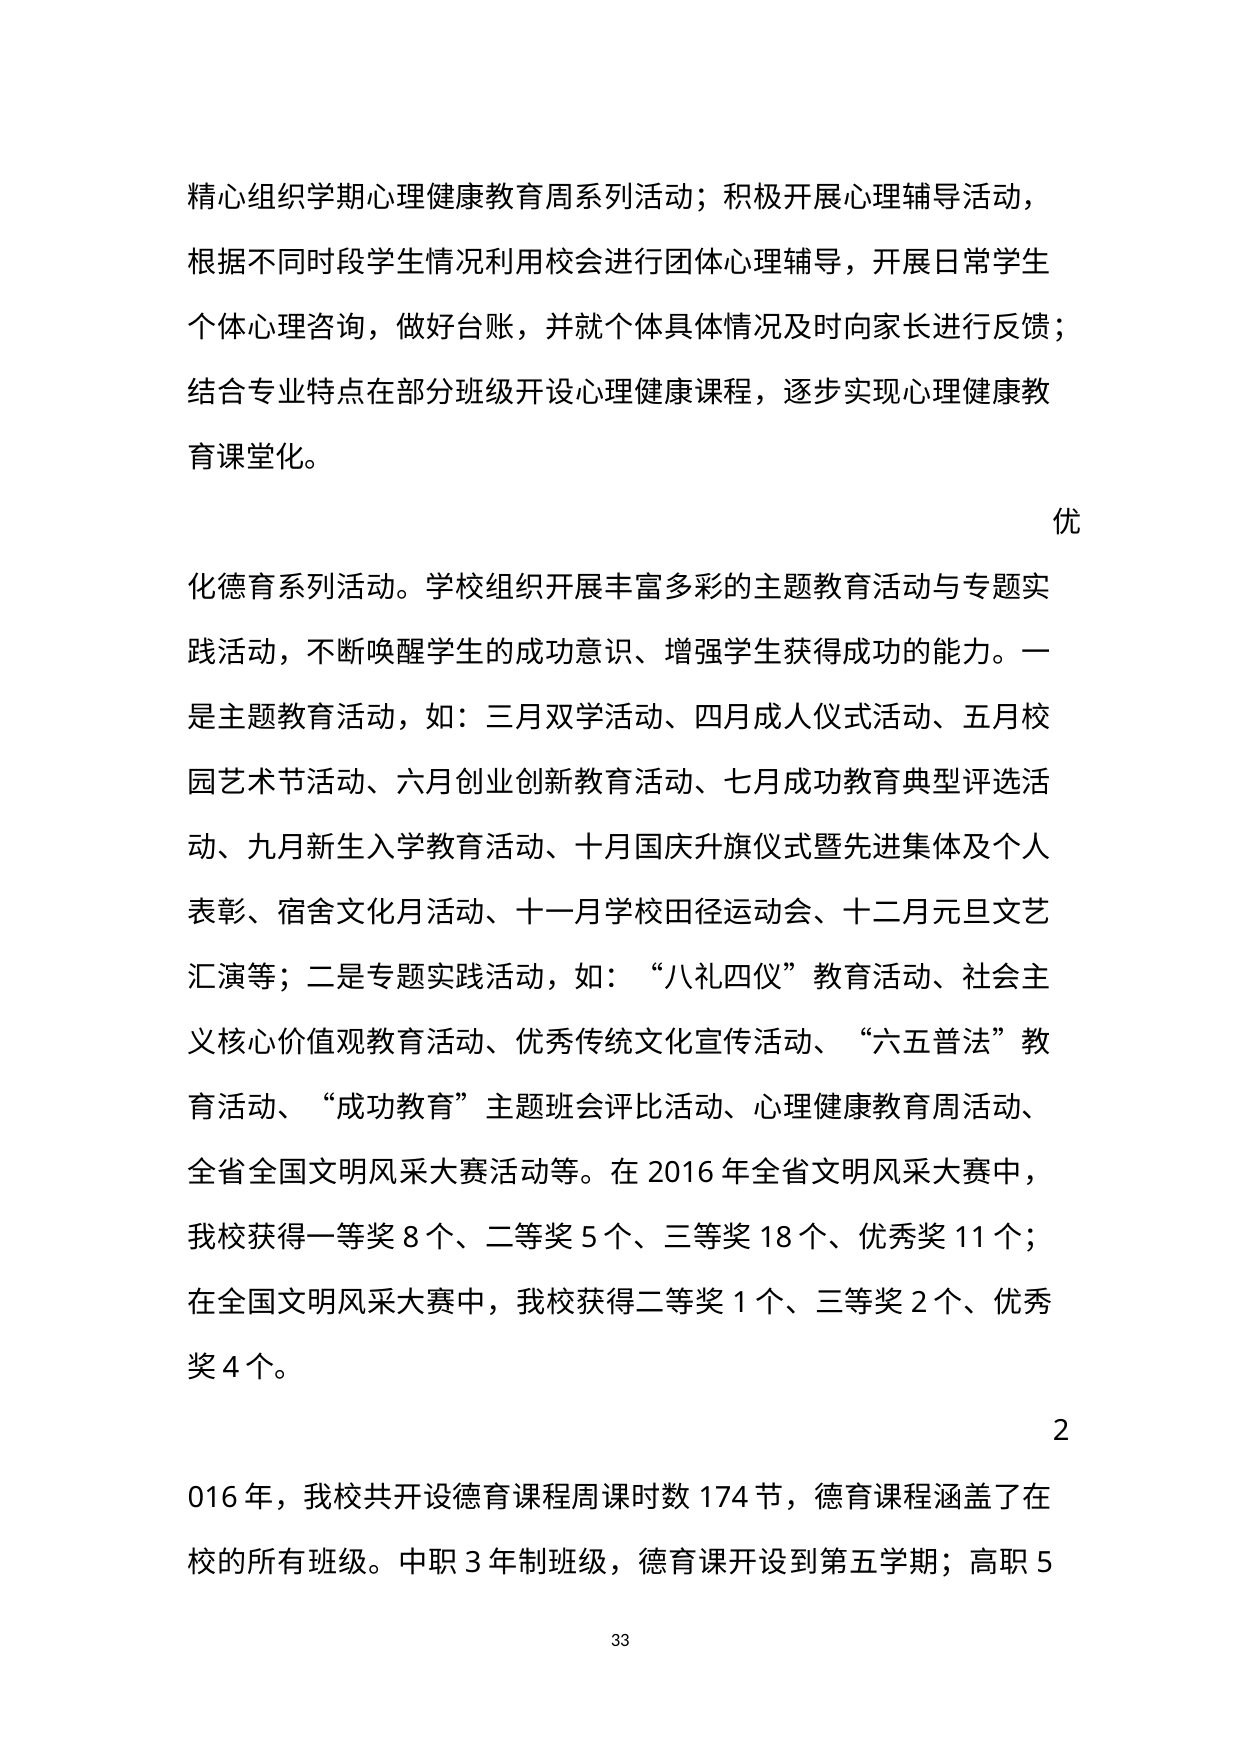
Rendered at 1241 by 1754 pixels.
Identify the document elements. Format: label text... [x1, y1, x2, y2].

text 优化德育系列活动。学校组织开展丰富多彩的主题教育活动与专题实践活动，不断唤醒学生的成功意识、增强学生获得成功的能力。一是主题教育活动，如：三月双学活动、四月成人仪式活动、五月校园艺术节活动、六月创业创新教育活动、七月成功教育典型评选活动、九月新生入学教育活动、十月国庆升旗仪式暨先进集体及个人表彰、宿舍文化月活动、十一月学校田径运动会、十二月元旦文艺汇演等；二是专题实践活动，如：“八礼四仪”教育活动、社会主义核心价值观教育活动、优秀传统文化宣传活动、“六五普法”教育活动、“成功教育”主题班会评比活动、心理健康教育周活动、全省全国文明风采大赛活动等。在2016年全省文明风采大赛中，我校获得一等奖8个、二等奖5个、三等奖18个、优秀奖11个；在全国文明风采大赛中，我校获得二等奖1个、三等奖2个、优秀奖4个。 [187, 487, 1053, 1397]
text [187, 162, 1053, 487]
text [187, 1397, 1053, 1592]
